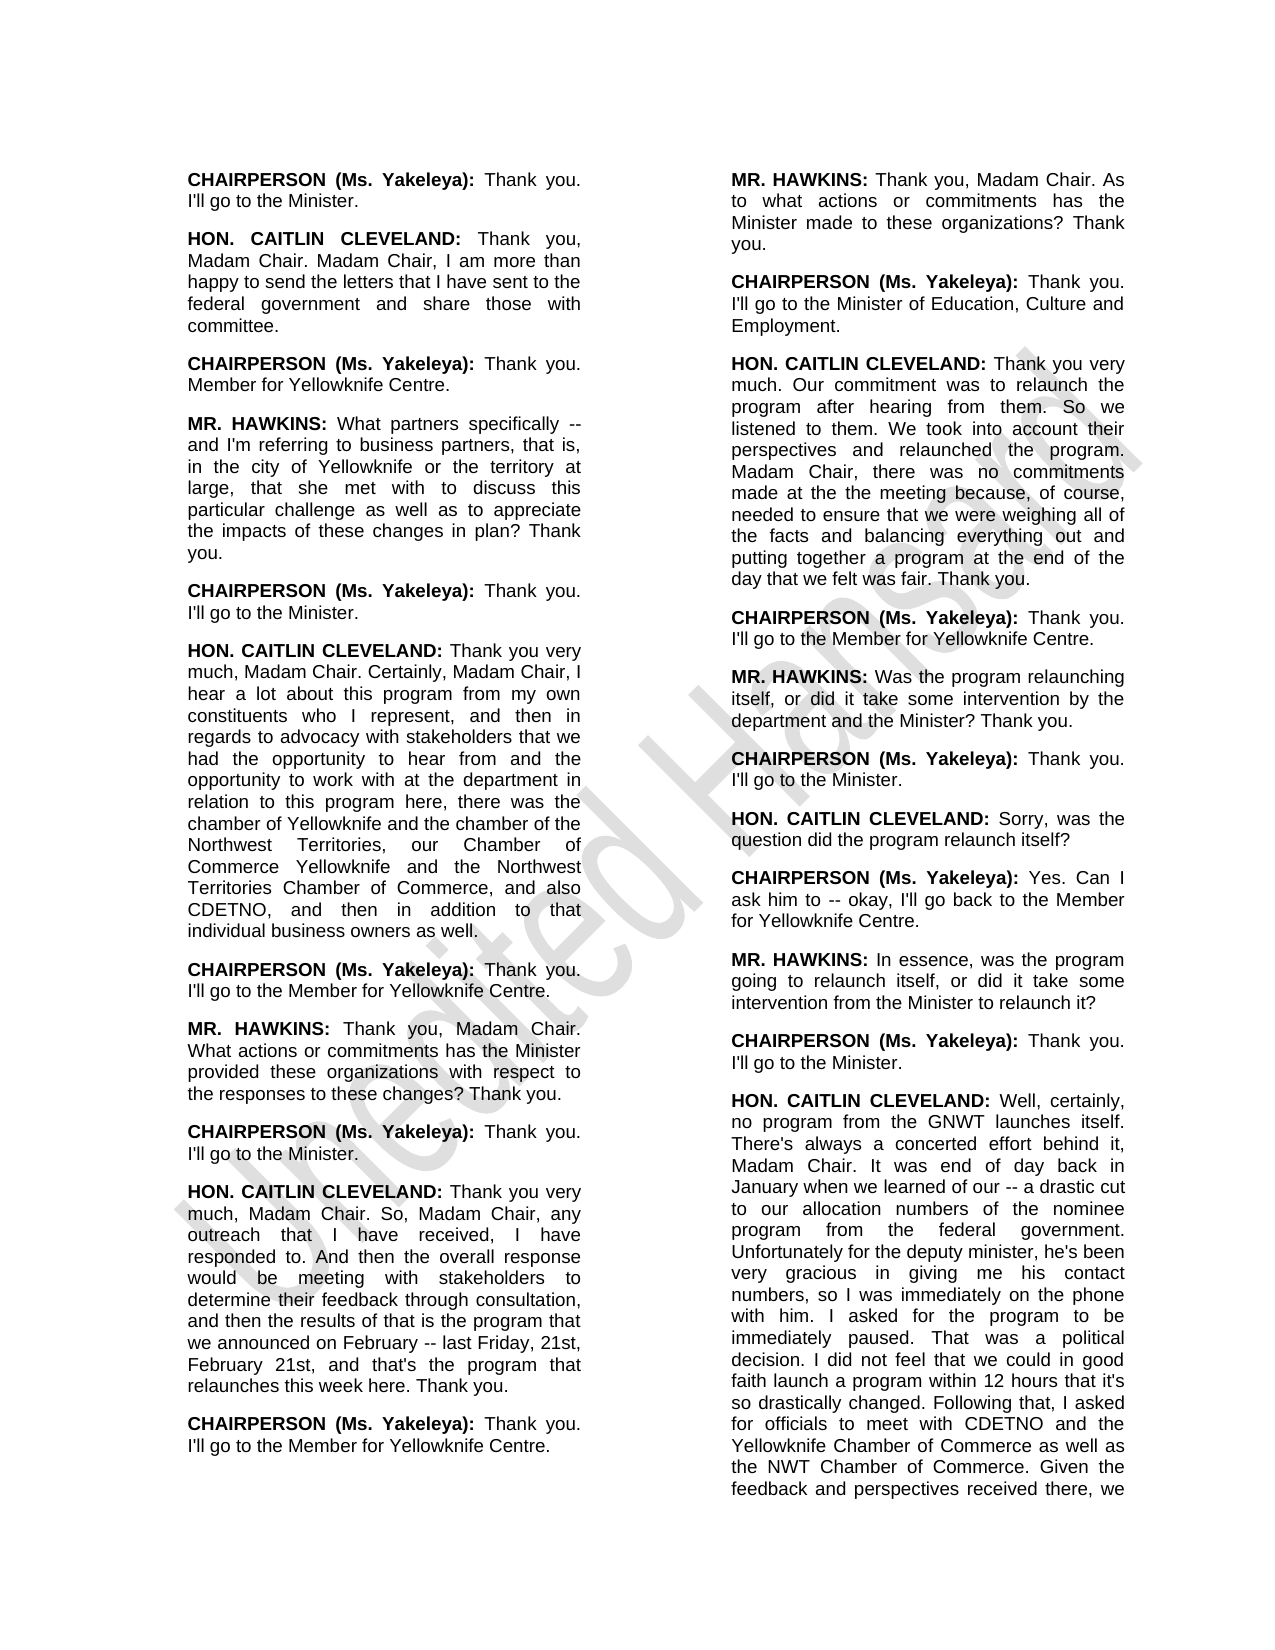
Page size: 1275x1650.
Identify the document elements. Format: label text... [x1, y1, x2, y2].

text CHAIRPERSON (Ms. Yakeleya): Thank you. I'll go to the Minister. [187, 580, 581, 623]
text CHAIRPERSON (Ms. Yakeleya): Thank you. I'll go to the Minister of Education, Culture and Employment. [731, 271, 1125, 336]
text MR. HAWKINS: Thank you, Madam Chair. What actions or commitments has the Minister provided these organizations with respect to the responses to these changes? Thank you. [187, 1018, 581, 1104]
text CHAIRPERSON (Ms. Yakeleya): Thank you. Member for Yellowknife Centre. [187, 353, 581, 396]
text HON. CAITLIN CLEVELAND: Thank you very much, Madam Chair. So, Madam Chair, any outreach that I have received, I have responded to. And then the overall response would be meeting with stakeholders to determine their feedback through consultation, and then the results of that is the program that we announced on February -- last Friday, 21st, February 21st, and that's the program that relaunches this week here. Thank you. [187, 1181, 581, 1396]
text CHAIRPERSON (Ms. Yakeleya): Thank you. I'll go to the Minister. [731, 748, 1125, 791]
text CHAIRPERSON (Ms. Yakeleya): Thank you. I'll go to the Minister. [731, 1030, 1125, 1073]
text MR. HAWKINS: Thank you, Madam Chair. As to what actions or commitments has the Minister made to these organizations? Thank you. [731, 168, 1125, 254]
text HON. CAITLIN CLEVELAND: Thank you very much. Our commitment was to relaunch the program after hearing from them. So we listened to them. We took into account their perspectives and relaunched the program. Madam Chair, there was no commitments made at the the meeting because, of course, needed to ensure that we were weighing all of the facts and balancing everything out and putting together a program at the end of the day that we felt was fair. Thank you. [731, 353, 1125, 590]
text HON. CAITLIN CLEVELAND: Sorry, was the question did the program relaunch itself? [731, 807, 1125, 851]
text CHAIRPERSON (Ms. Yakeleya): Thank you. I'll go to the Minister. [187, 168, 581, 211]
text MR. HAWKINS: What partners specifically -- and I'm referring to business partners, that is, in the city of Yellowknife or the territory at large, that she met with to discuss this particular challenge as well as to appreciate the impacts of these changes in plan? Thank you. [187, 412, 581, 563]
text MR. HAWKINS: Was the program relaunching itself, or did it take some intervention by the department and the Minister? Thank you. [731, 666, 1125, 731]
text CHAIRPERSON (Ms. Yakeleya): Thank you. I'll go to the Member for Yellowknife Centre. [187, 1413, 581, 1456]
text CHAIRPERSON (Ms. Yakeleya): Thank you. I'll go to the Member for Yellowknife Centre. [187, 958, 581, 1001]
text HON. CAITLIN CLEVELAND: Thank you very much, Madam Chair. Certainly, Madam Chair, I hear a lot about this program from my own constituents who I represent, and then in regards to advocacy with stakeholders that we had the opportunity to hear from and the opportunity to work with at the department in relation to this program here, there was the chamber of Yellowknife and the chamber of the Northwest Territories, our Chamber of Commerce Yellowknife and the Northwest Territories Chamber of Commerce, and also CDETNO, and then in addition to that individual business owners as well. [187, 640, 581, 942]
text CHAIRPERSON (Ms. Yakeleya): Thank you. I'll go to the Member for Yellowknife Centre. [731, 606, 1125, 649]
text MR. HAWKINS: In essence, was the program going to relaunch itself, or did it take some intervention from the Minister to relaunch it? [731, 948, 1125, 1013]
text HON. CAITLIN CLEVELAND: Thank you, Madam Chair. Madam Chair, I am more than happy to send the letters that I have sent to the federal government and share those with committee. [187, 228, 581, 336]
text CHAIRPERSON (Ms. Yakeleya): Thank you. I'll go to the Minister. [187, 1121, 581, 1164]
text CHAIRPERSON (Ms. Yakeleya): Yes. Can I ask him to -- okay, I'll go back to the Member for Yellowknife Centre. [731, 867, 1125, 932]
